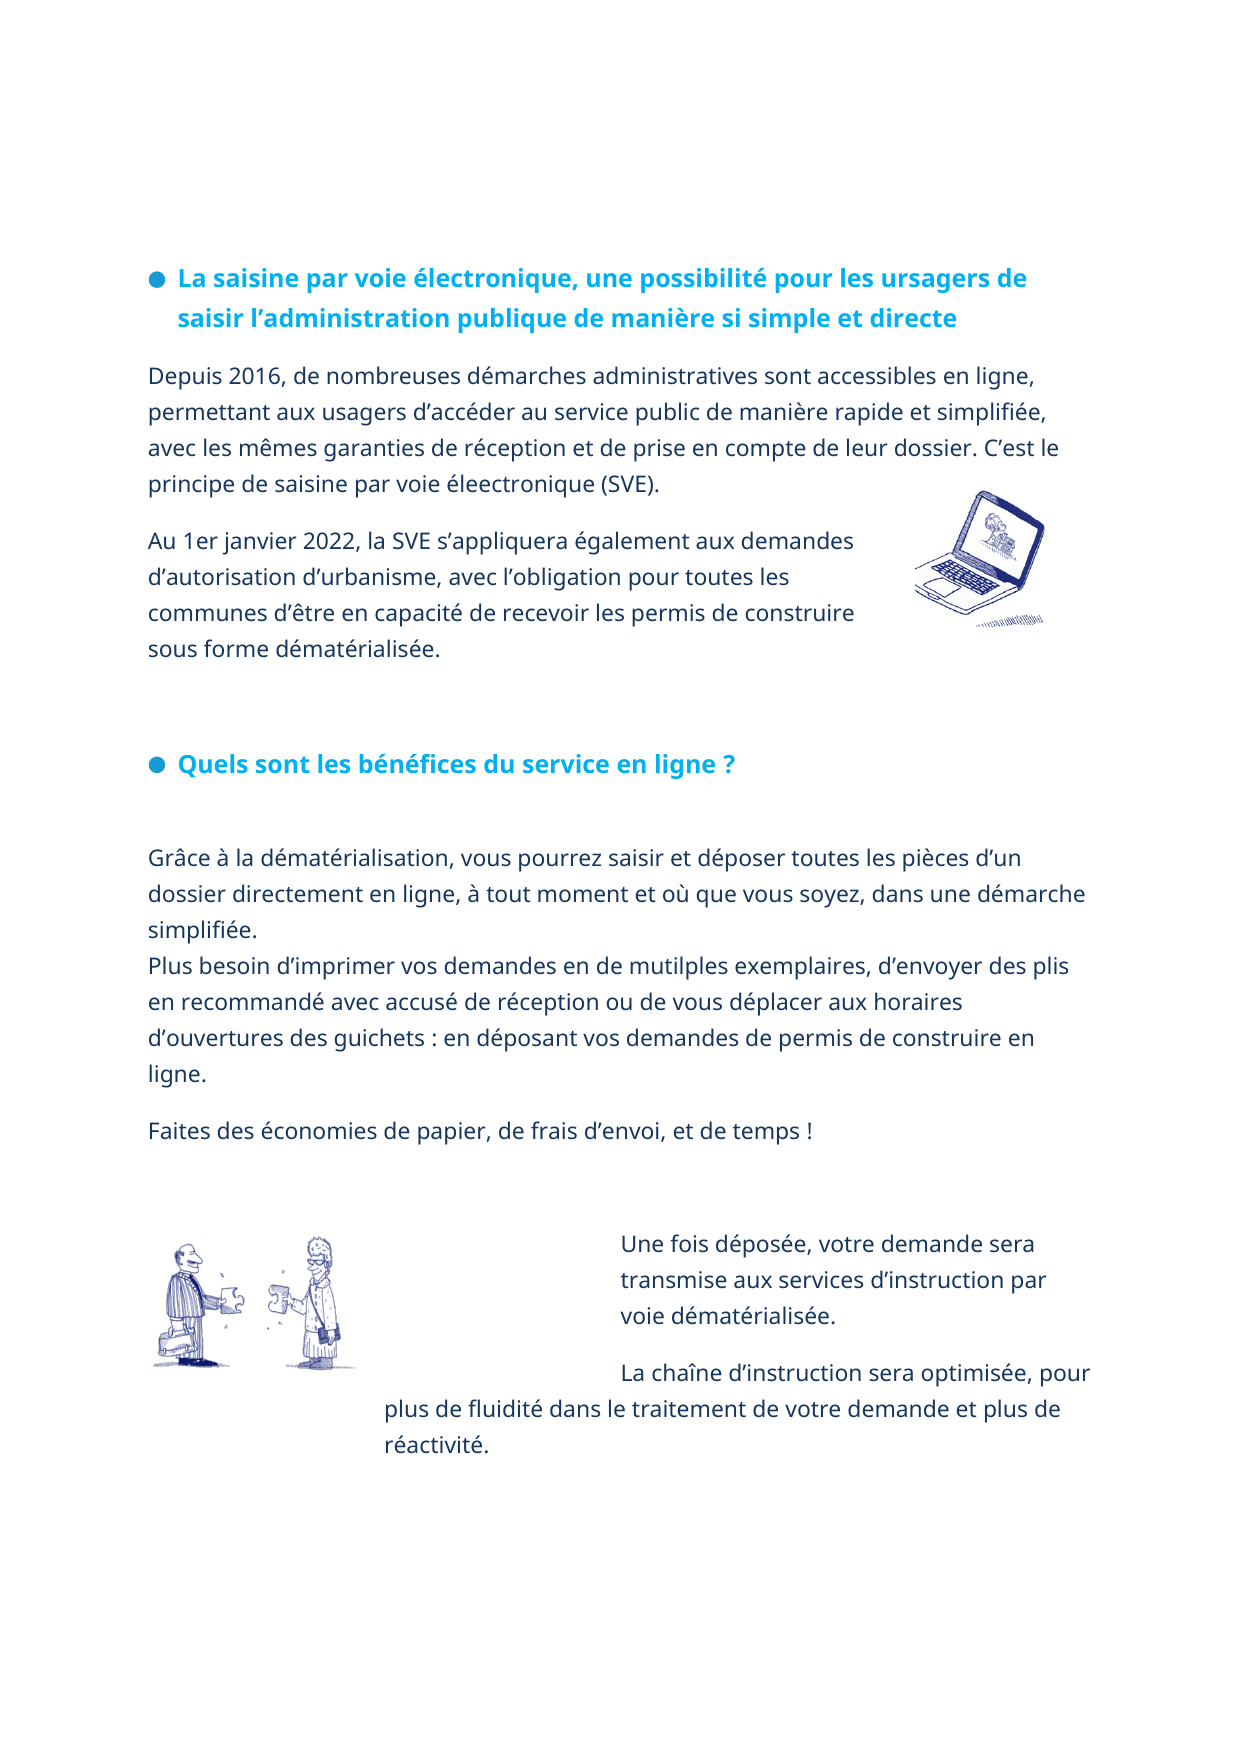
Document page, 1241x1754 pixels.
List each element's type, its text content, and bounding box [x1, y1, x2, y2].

list Quels sont les bénéfices du service en ligne ? [148, 746, 1093, 780]
text Faites des économies de papier, de frais d’envoi, et de temps ! [148, 1114, 1093, 1146]
text Une fois déposée, votre demande sera transmise aux services d’instruction par voie dématérialisée. [384, 1228, 1093, 1331]
text Au 1er janvier 2022, la SVE s’appliquera également aux demandes d’autorisation d’urbanisme, avec l’obligation pour toutes les communes d’être en capacité de recevoir les permis de construire sous forme dématérialisée. [148, 525, 886, 664]
list La saisine par voie électronique, une possibilité pour les ursagers de saisir l’administration publique de manière si simple et directe [148, 261, 1093, 334]
picture [147, 1229, 366, 1378]
text Depuis 2016, de nombreuses démarches administratives sont accessibles en ligne, permettant aux usagers d’accéder au service public de manière rapide et simplifiée, avec les mêmes garanties de réception et de prise en compte de leur dossier. C’est le principe de saisine par voie éleectronique (SVE). [148, 360, 1093, 499]
picture [915, 479, 1093, 648]
text Grâce à la dématérialisation, vous pourrez saisir et déposer toutes les pièces d’un dossier directement en ligne, à tout moment et où que vous soyez, dans une démarche simplifiée. Plus besoin d’imprimer vos demandes en de mutilples exemplaires, d’envoyer des plis en recommandé avec accusé de réception ou de vous déplacer aux horaires d’ouvertures des guichets : en déposant vos demandes de permis de construire en ligne. [148, 806, 1093, 1089]
text La chaîne d’instruction sera optimisée, pour plus de fluidité dans le traitement de votre demande et plus de réactivité. [384, 1357, 1093, 1460]
